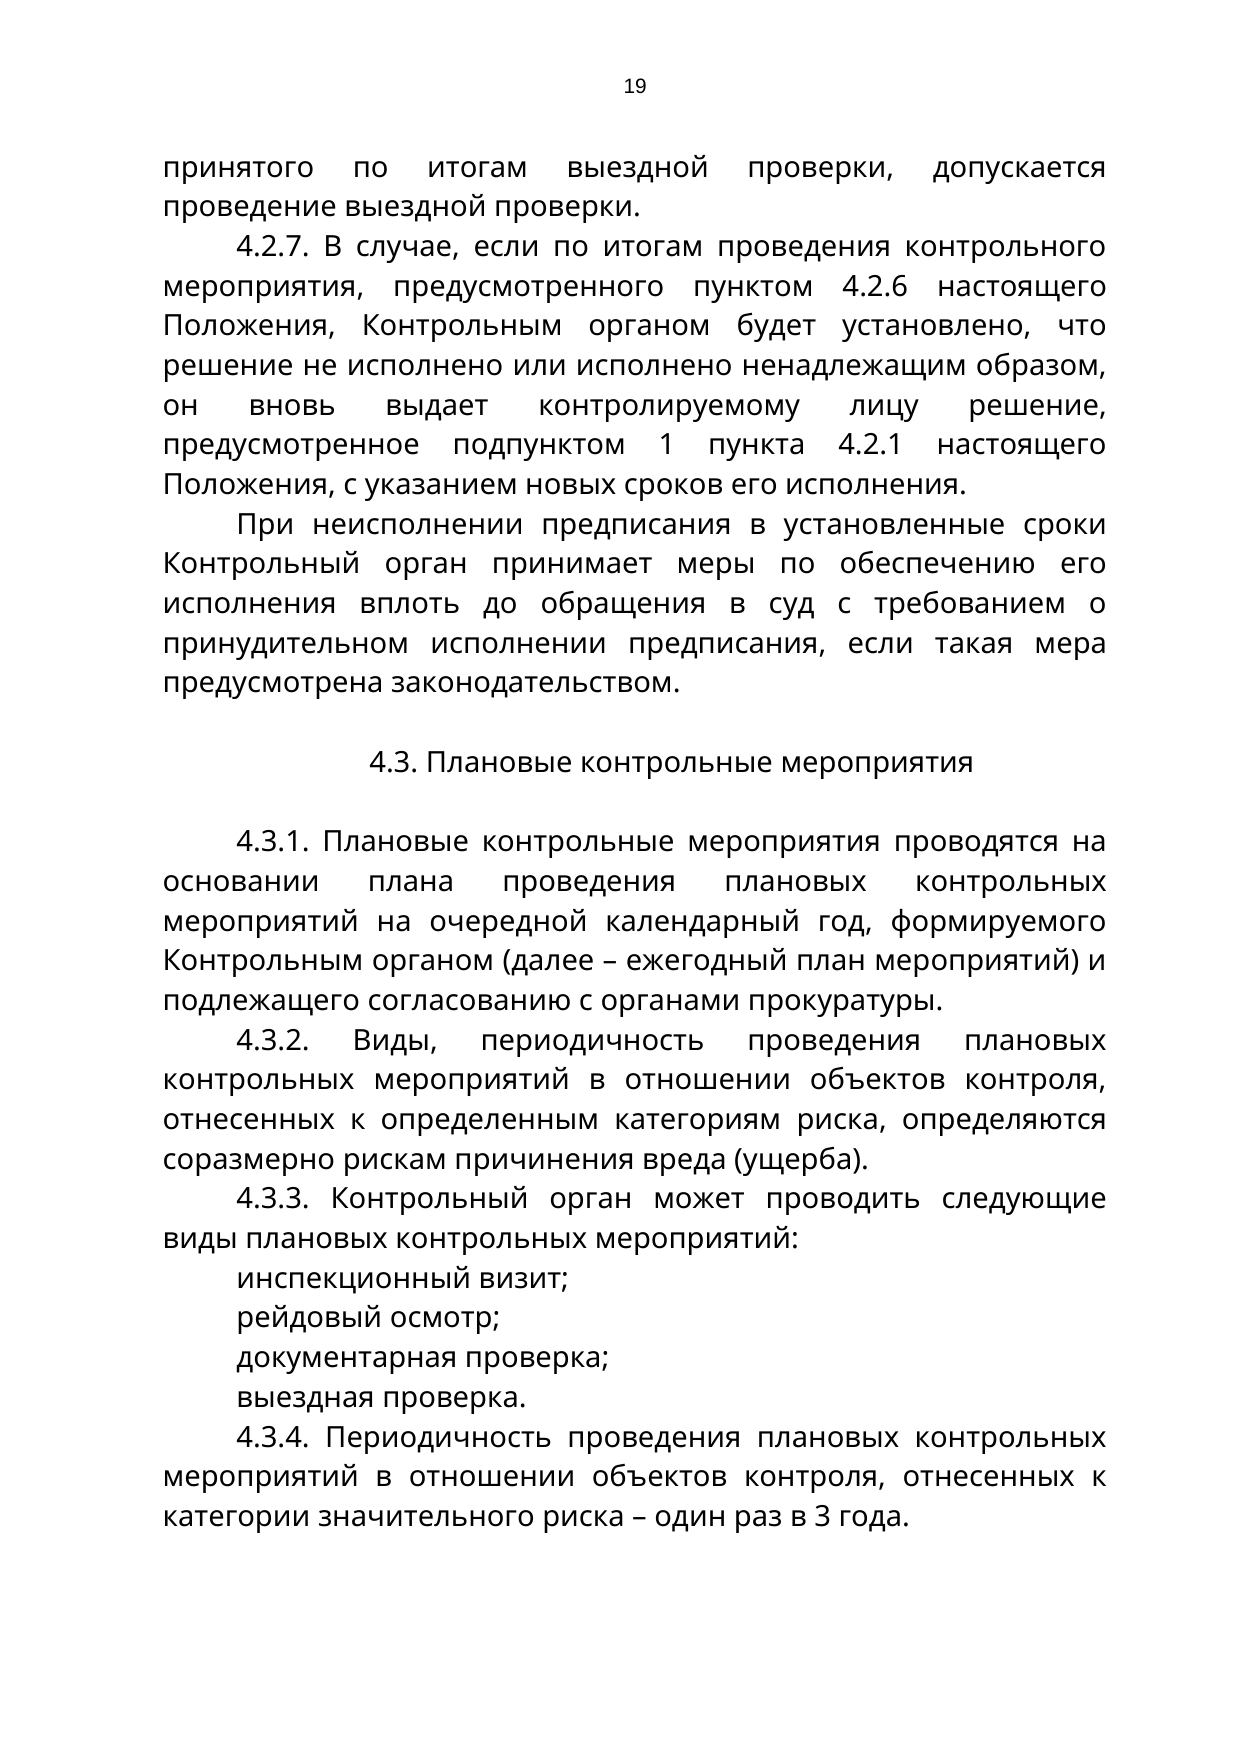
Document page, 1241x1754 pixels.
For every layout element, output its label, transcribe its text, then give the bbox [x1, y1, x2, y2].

text При неисполнении предписания в установленные сроки Контрольный орган принимает меры по обеспечению его исполнения вплоть до обращения в суд с требованием о принудительном исполнении предписания, если такая мера предусмотрена законодательством. [162, 503, 1107, 701]
list рейдовый осмотр; [162, 1297, 1107, 1336]
list 4.3. Плановые контрольные мероприятия [162, 741, 1107, 781]
list 4.3.1. Плановые контрольные мероприятия проводятся на основании плана проведения плановых контрольных мероприятий на очередной календарный год, формируемого Контрольным органом (далее – ежегодный план мероприятий) и подлежащего согласованию с органами прокуратуры. [162, 821, 1107, 1019]
list 4.3.4. Периодичность проведения плановых контрольных мероприятий в отношении объектов контроля, отнесенных к категории значительного риска – один раз в 3 года. [162, 1416, 1107, 1535]
list выездная проверка. [162, 1376, 1107, 1416]
list документарная проверка; [162, 1336, 1107, 1376]
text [162, 146, 1107, 225]
list 4.3.2. Виды, периодичность проведения плановых контрольных мероприятий в отношении объектов контроля, отнесенных к определенным категориям риска, определяются соразмерно рискам причинения вреда (ущерба). [162, 1019, 1107, 1178]
list 4.3.3. Контрольный орган может проводить следующие виды плановых контрольных мероприятий: [162, 1178, 1107, 1257]
text 4.2.7. В случае, если по итогам проведения контрольного мероприятия, предусмотренного пунктом 4.2.6 настоящего Положения, Контрольным органом будет установлено, что решение не исполнено или исполнено ненадлежащим образом, он вновь выдает контролируемому лицу решение, предусмотренное подпунктом 1 пункта 4.2.1 настоящего Положения, с указанием новых сроков его исполнения. [162, 225, 1107, 503]
list инспекционный визит; [162, 1257, 1107, 1297]
